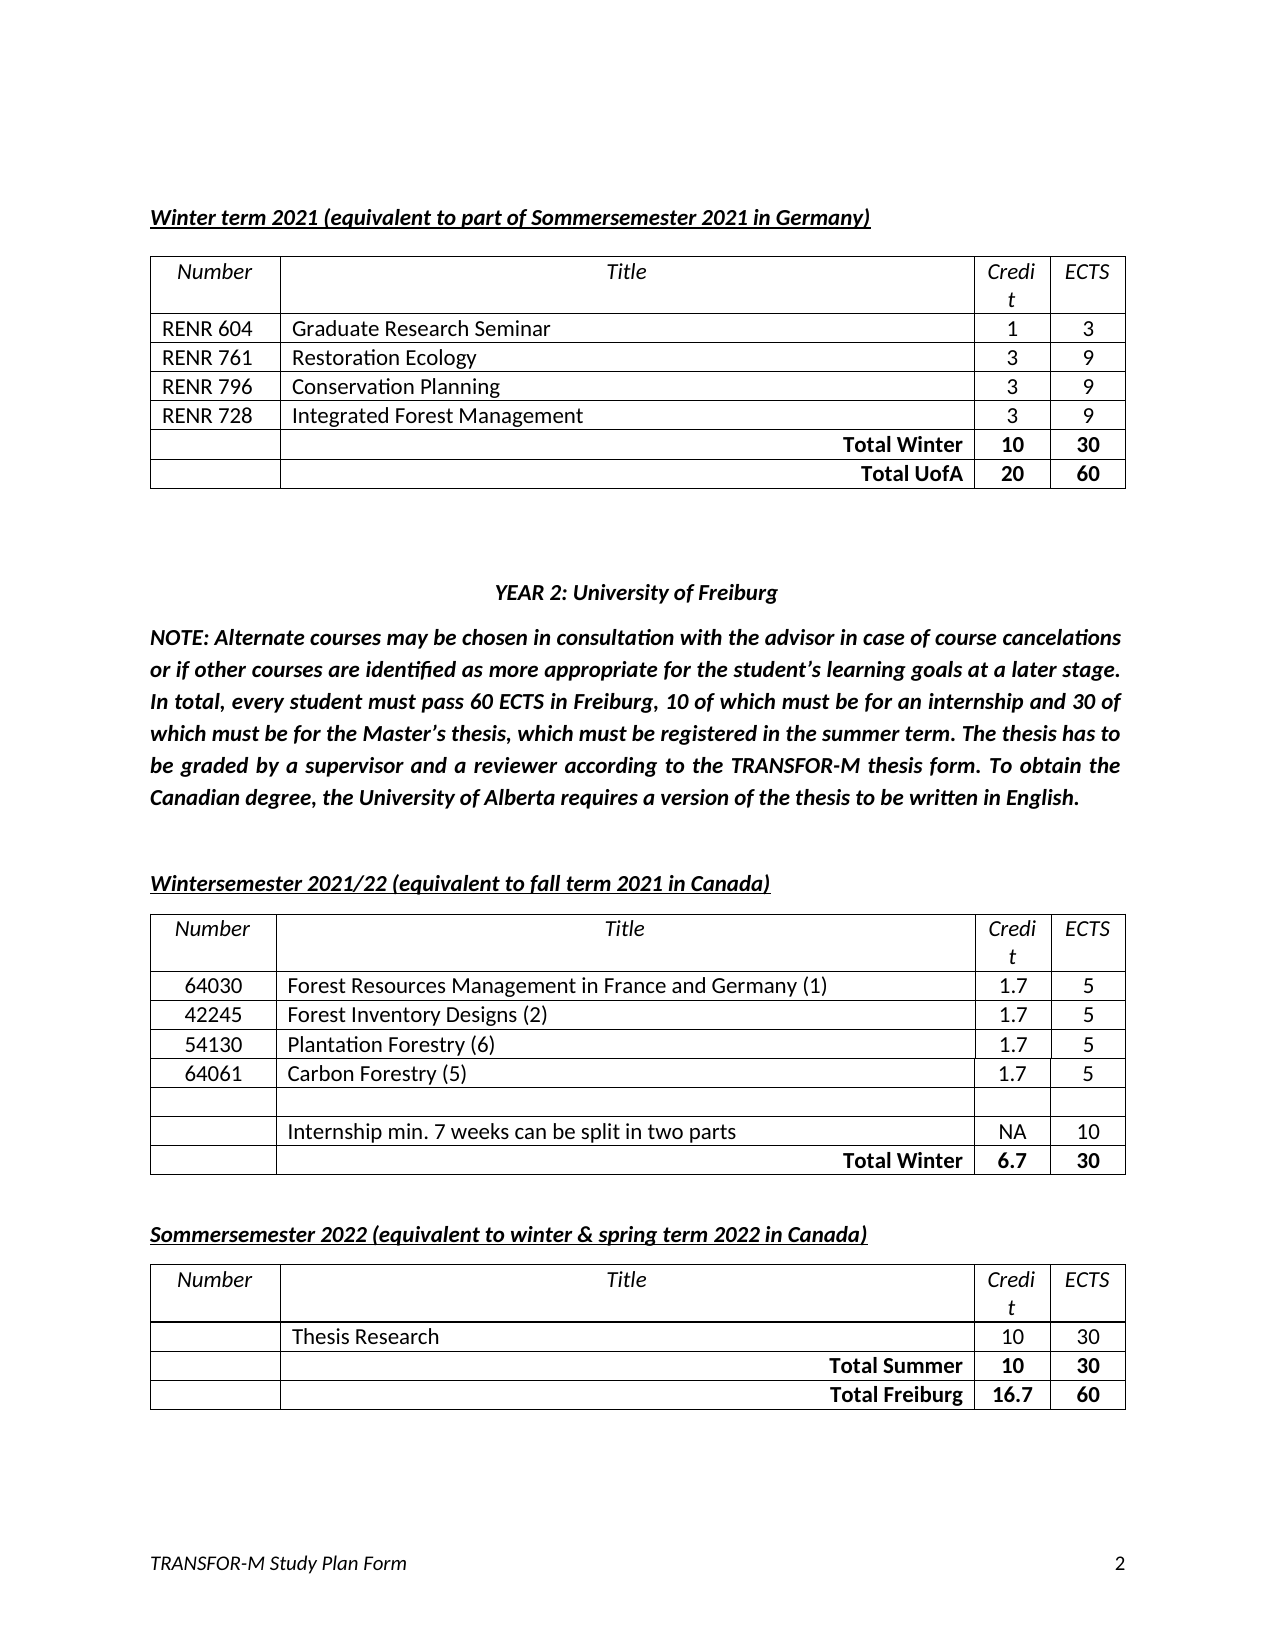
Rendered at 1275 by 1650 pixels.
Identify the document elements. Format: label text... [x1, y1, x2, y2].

table_cell 10 [975, 1352, 1050, 1379]
table_cell 54130 [151, 1030, 276, 1058]
table_cell 30 [1051, 430, 1125, 458]
text Sommersemester 2022 (equivalent to winter & spring term 2022 in Canada) [150, 1220, 1125, 1248]
table_cell 64061 [151, 1059, 276, 1087]
table_cell 9 [1051, 372, 1125, 400]
table_cell 10 [975, 430, 1050, 458]
text YEAR 2: University of Freiburg [150, 578, 1125, 606]
table_header Title [281, 1265, 974, 1321]
table_cell 5 [1051, 1059, 1125, 1087]
text NOTE: Alternate courses may be chosen in consultation with the advisor in case of course cancelations or if other courses are identified as more appropriate for the student’s learning goals at a later stage. In total, every student must pass 60 ECTS in Freiburg, 10 of which must be for an internship and 30 of which must be for the Master’s thesis, which must be registered in the summer term. The thesis has to be graded by a supervisor and a reviewer according to the TRANSFOR-M thesis form. To obtain the Canadian degree, the University of Alberta requires a version of the thesis to be written in English. [150, 623, 1125, 812]
table_cell [151, 460, 280, 487]
table_header ECTS [1052, 915, 1125, 971]
table_cell 1.7 [976, 972, 1051, 999]
table_cell Forest Inventory Designs (2) [277, 1001, 975, 1029]
table_cell Total Winter [281, 430, 974, 458]
table_cell 5 [1052, 1001, 1125, 1029]
table_cell [151, 1381, 280, 1409]
table_cell Internship min. 7 weeks can be split in two parts [277, 1117, 974, 1145]
table_cell Total Winter [277, 1146, 974, 1174]
table_header Title [277, 915, 975, 971]
table_header Number [151, 915, 276, 971]
table_cell Carbon Forestry (5) [277, 1059, 974, 1087]
table_cell [277, 1088, 974, 1116]
table_cell Graduate Research Seminar [281, 314, 974, 342]
table_cell 42245 [151, 1001, 276, 1029]
table_cell 30 [1051, 1352, 1125, 1379]
table_cell [151, 1352, 280, 1379]
table_cell NA [975, 1117, 1050, 1145]
table_cell 1.7 [976, 1001, 1051, 1029]
table_header Credit [975, 1265, 1050, 1321]
table_cell [151, 1088, 276, 1116]
table_cell 9 [1051, 343, 1125, 371]
table_cell Plantation Forestry (6) [277, 1030, 975, 1058]
table_cell 3 [1051, 314, 1125, 342]
table_header Number [151, 257, 280, 313]
table_cell [151, 1117, 276, 1145]
table_cell 1 [975, 314, 1050, 342]
table_cell 60 [1051, 1381, 1125, 1409]
table_cell Total Freiburg [281, 1381, 974, 1409]
table_header ECTS [1051, 257, 1125, 313]
table_header Credit [976, 915, 1051, 971]
text Winter term 2021 (equivalent to part of Sommersemester 2021 in Germany) [150, 203, 1125, 231]
table_cell 1.7 [976, 1030, 1051, 1058]
table_cell 30 [1051, 1323, 1125, 1351]
table_cell 60 [1051, 460, 1125, 487]
table_cell Total UofA [281, 460, 974, 487]
table_cell [151, 1323, 280, 1351]
table_cell [151, 430, 280, 458]
table_cell Total Summer [281, 1352, 974, 1379]
table_cell 5 [1052, 1030, 1125, 1058]
table_cell 3 [975, 401, 1050, 429]
table_cell 3 [975, 343, 1050, 371]
table_cell RENR 761 [151, 343, 280, 371]
table_header Number [151, 1265, 280, 1321]
table_cell 9 [1051, 401, 1125, 429]
table_cell [975, 1088, 1050, 1116]
table_cell Forest Resources Management in France and Germany (1) [277, 972, 975, 999]
text Wintersemester 2021/22 (equivalent to fall term 2021 in Canada) [150, 869, 1125, 897]
table_cell Thesis Research [281, 1323, 974, 1351]
table_cell Integrated Forest Management [281, 401, 974, 429]
table_cell RENR 728 [151, 401, 280, 429]
table_cell 1.7 [975, 1059, 1050, 1087]
table_cell 3 [975, 372, 1050, 400]
table_cell 64030 [151, 972, 276, 999]
table_cell RENR 796 [151, 372, 280, 400]
table_cell 10 [1051, 1117, 1125, 1145]
table_cell Restoration Ecology [281, 343, 974, 371]
table_header Title [281, 257, 974, 313]
table_cell 20 [975, 460, 1050, 487]
table_cell 30 [1051, 1146, 1125, 1174]
table_cell 5 [1052, 972, 1125, 999]
table_cell 6.7 [975, 1146, 1050, 1174]
table_header Credit [975, 257, 1050, 313]
table_cell Conservation Planning [281, 372, 974, 400]
table_cell [151, 1146, 276, 1174]
table_cell 10 [975, 1323, 1050, 1351]
table_header ECTS [1051, 1265, 1125, 1321]
table_cell [1051, 1088, 1125, 1116]
table_cell RENR 604 [151, 314, 280, 342]
table_cell 16.7 [975, 1381, 1050, 1409]
